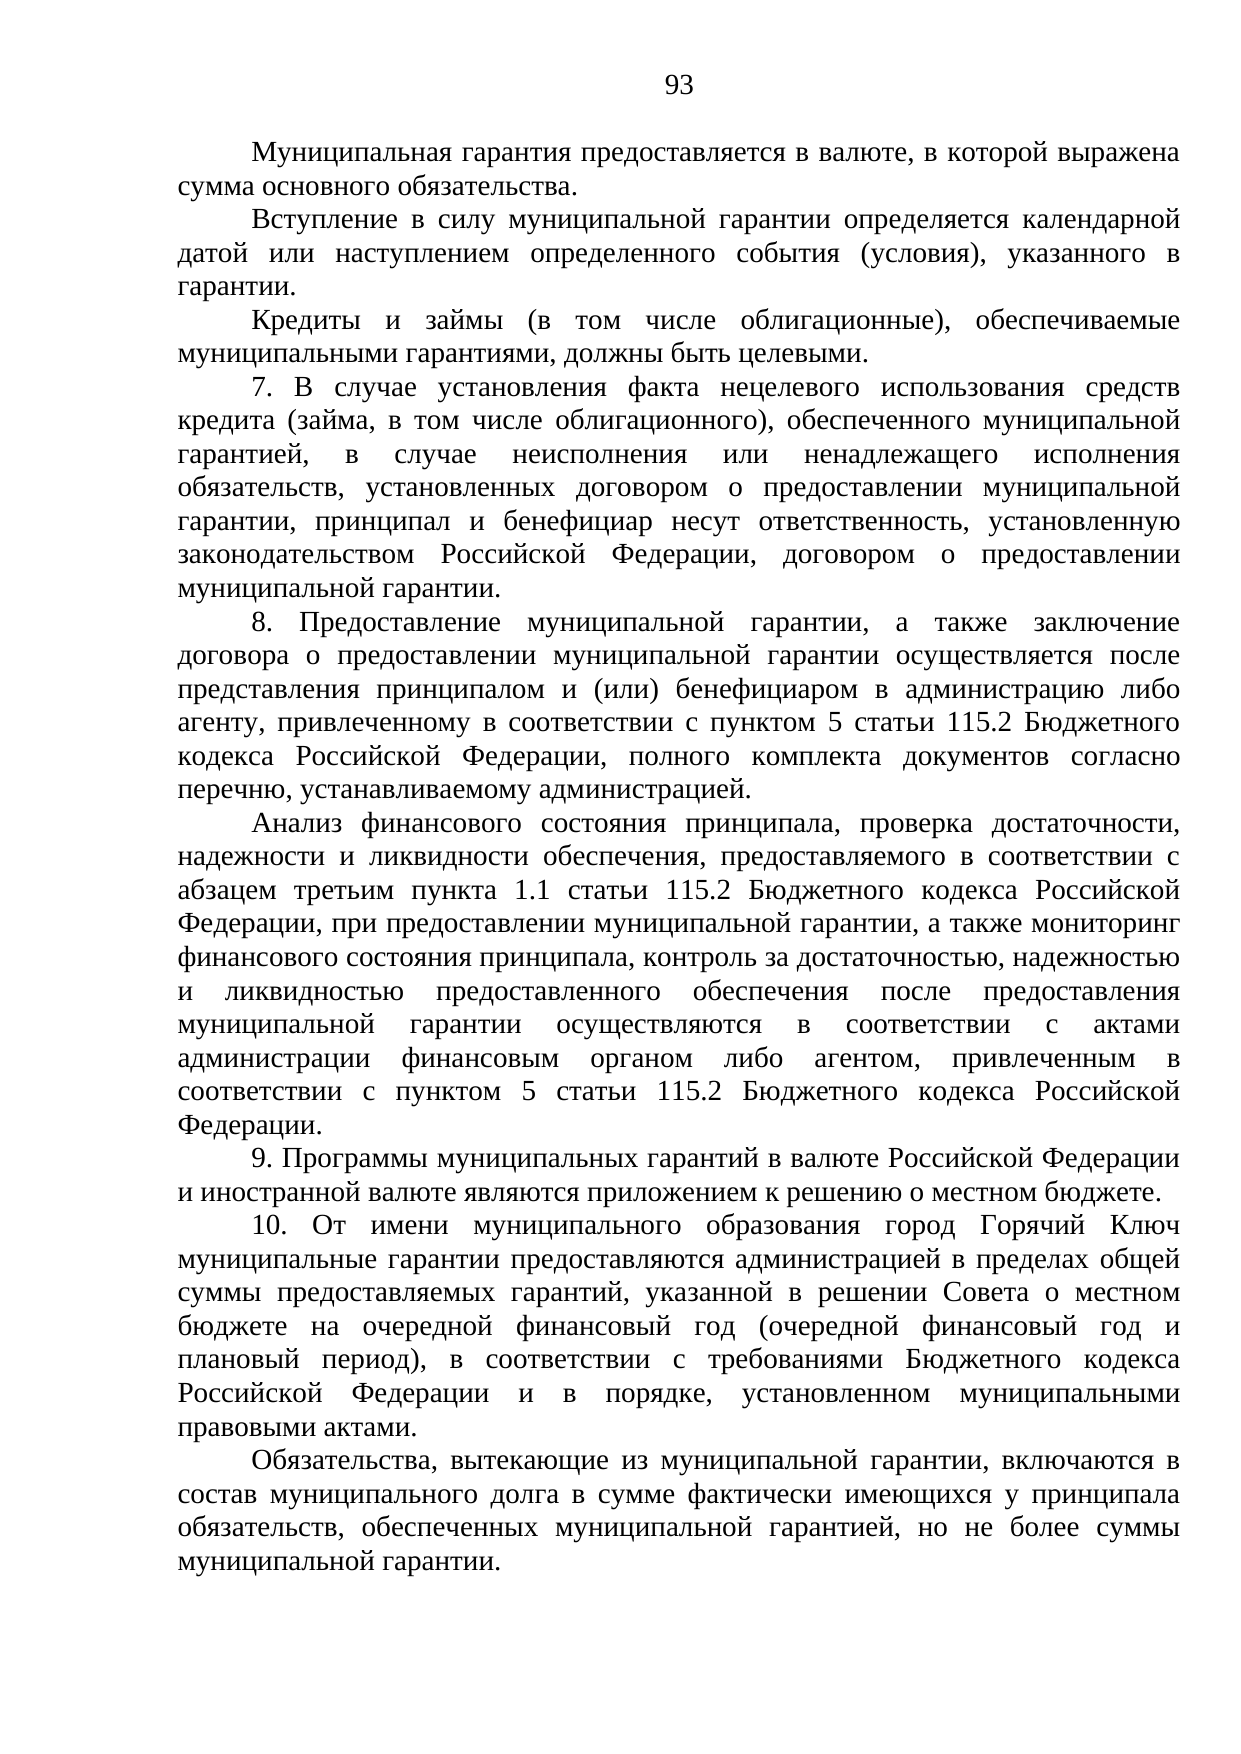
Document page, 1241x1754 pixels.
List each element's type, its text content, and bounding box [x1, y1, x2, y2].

text 7. В случае установления факта нецелевого использования средств кредита (займа, в том числе облигационного), обеспеченного муниципальной гарантией, в случае неисполнения или ненадлежащего исполнения обязательств, установленных договором о предоставлении муниципальной гарантии, принципал и бенефициар несут ответственность, установленную законодательством Российской Федерации, договором о предоставлении муниципальной гарантии. [177, 369, 1181, 604]
text 9. Программы муниципальных гарантий в валюте Российской Федерации и иностранной валюте являются приложением к решению о местном бюджете. [177, 1140, 1181, 1207]
text Вступление в силу муниципальной гарантии определяется календарной датой или наступлением определенного события (условия), указанного в гарантии. [177, 201, 1181, 302]
text Обязательства, вытекающие из муниципальной гарантии, включаются в состав муниципального долга в сумме фактически имеющихся у принципала обязательств, обеспеченных муниципальной гарантией, но не более суммы муниципальной гарантии. [177, 1442, 1181, 1576]
text Муниципальная гарантия предоставляется в валюте, в которой выражена сумма основного обязательства. [177, 134, 1181, 201]
text 10. От имени муниципального образования город Горячий Ключ муниципальные гарантии предоставляются администрацией в пределах общей суммы предоставляемых гарантий, указанной в решении Совета о местном бюджете на очередной финансовый год (очередной финансовый год и плановый период), в соответствии с требованиями Бюджетного кодекса Российской Федерации и в порядке, установленном муниципальными правовыми актами. [177, 1207, 1181, 1442]
text Кредиты и займы (в том числе облигационные), обеспечиваемые муниципальными гарантиями, должны быть целевыми. [177, 302, 1181, 369]
text Анализ финансового состояния принципала, проверка достаточности, надежности и ликвидности обеспечения, предоставляемого в соответствии с абзацем третьим пункта 1.1 статьи 115.2 Бюджетного кодекса Российской Федерации, при предоставлении муниципальной гарантии, а также мониторинг финансового состояния принципала, контроль за достаточностью, надежностью и ликвидностью предоставленного обеспечения после предоставления муниципальной гарантии осуществляются в соответствии с актами администрации финансовым органом либо агентом, привлеченным в соответствии с пунктом 5 статьи 115.2 Бюджетного кодекса Российской Федерации. [177, 805, 1181, 1140]
text 8. Предоставление муниципальной гарантии, а также заключение договора о предоставлении муниципальной гарантии осуществляется после представления принципалом и (или) бенефициаром в администрацию либо агенту, привлеченному в соответствии с пунктом 5 статьи 115.2 Бюджетного кодекса Российской Федерации, полного комплекта документов согласно перечню, устанавливаемому администрацией. [177, 604, 1181, 805]
